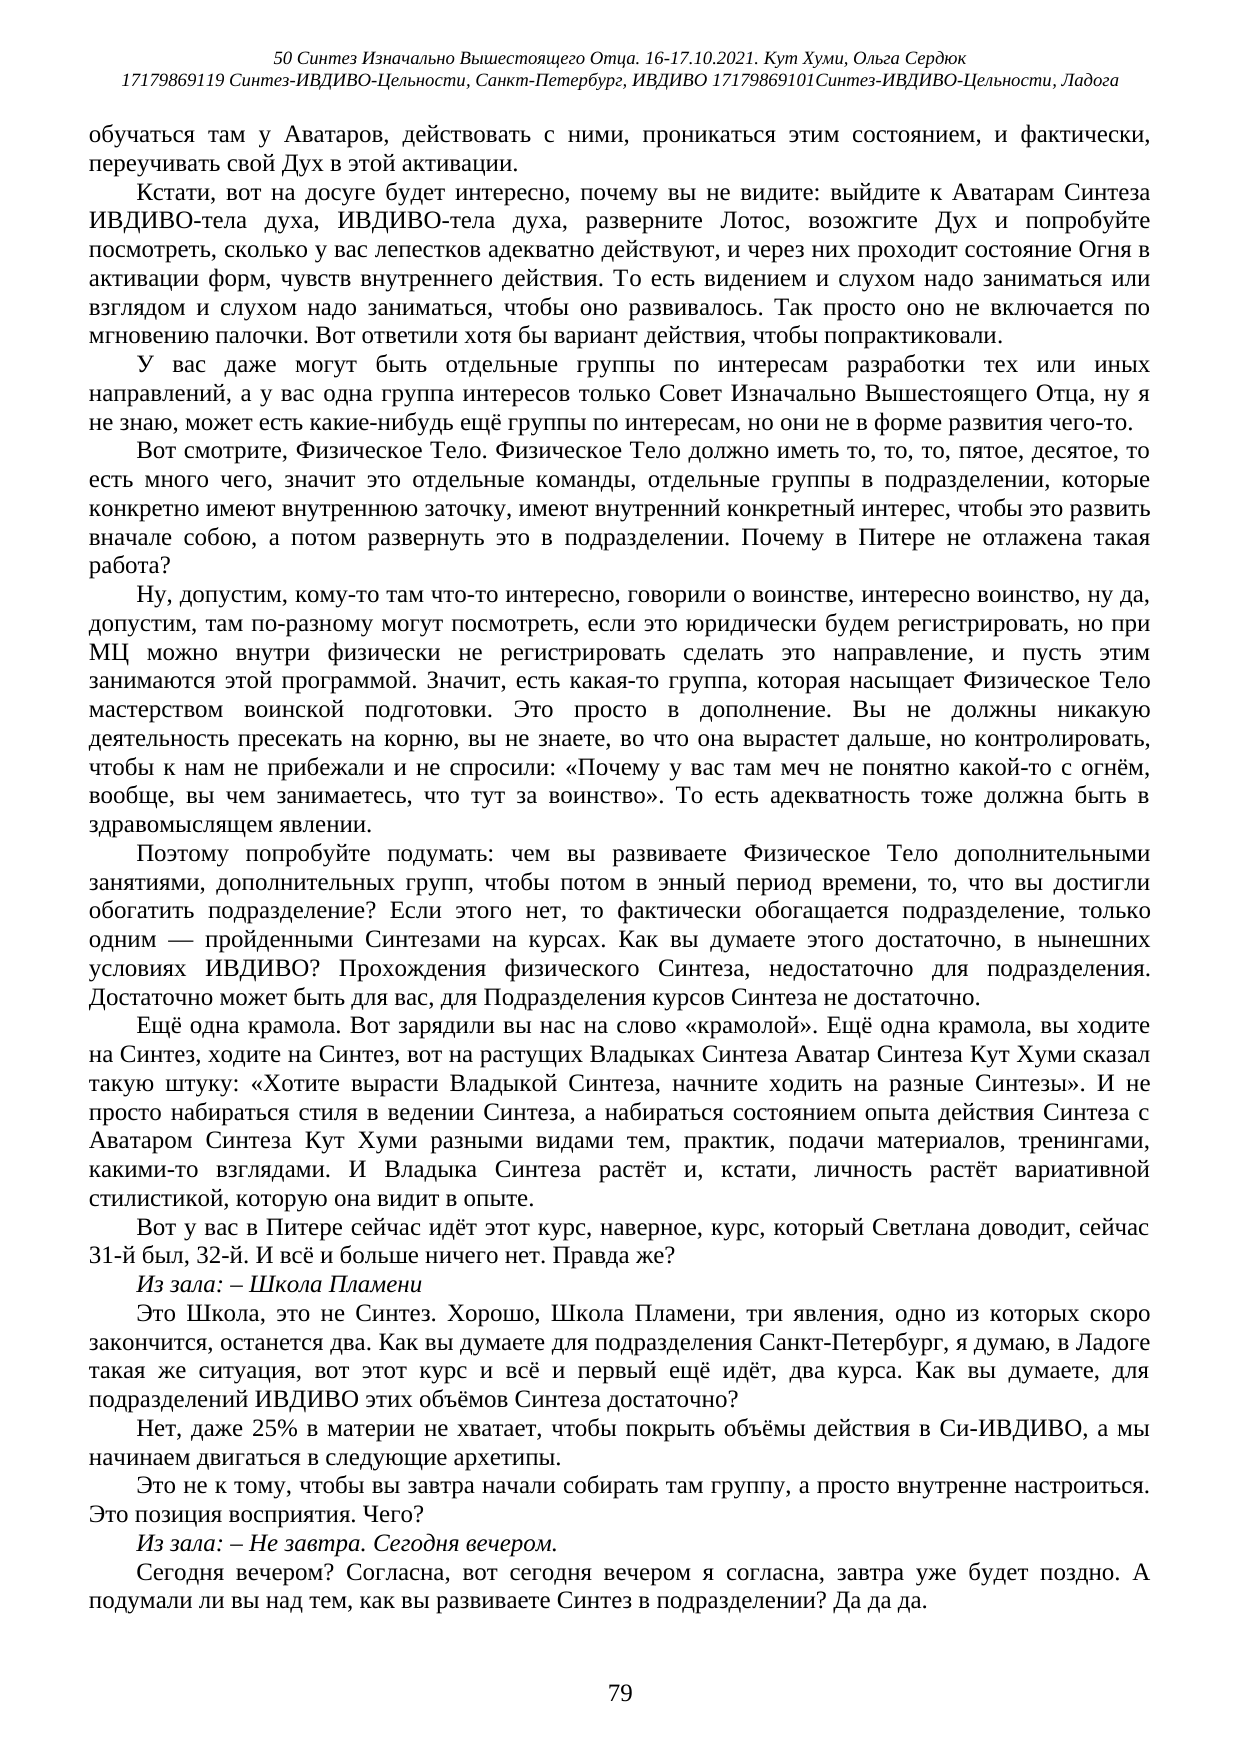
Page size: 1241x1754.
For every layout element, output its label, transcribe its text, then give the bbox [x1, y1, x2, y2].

text Нет, даже 25% в материи не хватает, чтобы покрыть объёмы действия в Си-ИВДИВО, а мы начинаем двигаться в следующие архетипы. [89, 1413, 1152, 1470]
text Ещё одна крамола. Вот зарядили вы нас на слово «крамолой». Ещё одна крамола, вы ходите на Синтез, ходите на Синтез, вот на растущих Владыках Синтеза Аватар Синтеза Кут Хуми сказал такую штуку: «Хотите вырасти Владыкой Синтеза, начните ходить на разные Синтезы». И не просто набираться стиля в ведении Синтеза, а набираться состоянием опыта действия Синтеза с Аватаром Синтеза Кут Хуми разными видами тем, практик, подачи материалов, тренингами, какими-то взглядами. И Владыка Синтеза растёт и, кстати, личность растёт вариативной стилистикой, которую она видит в опыте. [89, 1010, 1152, 1212]
text У вас даже могут быть отдельные группы по интересам разработки тех или иных направлений, а у вас одна группа интересов только Совет Изначально Вышестоящего Отца, ну я не знаю, может есть какие-нибудь ещё группы по интересам, но они не в форме развития чего-то. [89, 349, 1152, 435]
text Поэтому попробуйте подумать: чем вы развиваете Физическое Тело дополнительными занятиями, дополнительных групп, чтобы потом в энный период времени, то, что вы достигли обогатить подразделение? Если этого нет, то фактически обогащается подразделение, только одним — пройденными Синтезами на курсах. Как вы думаете этого достаточно, в нынешних условиях ИВДИВО? Прохождения физического Синтеза, недостаточно для подразделения. Достаточно может быть для вас, для Подразделения курсов Синтеза не достаточно. [89, 838, 1152, 1010]
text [89, 119, 1152, 177]
text Из зала: – Школа Пламени [89, 1269, 1152, 1298]
text Вот у вас в Питере сейчас идёт этот курс, наверное, курс, который Светлана доводит, сейчас 31-й был, 32-й. И всё и больше ничего нет. Правда же? [89, 1212, 1152, 1269]
text Это Школа, это не Синтез. Хорошо, Школа Пламени, три явления, одно из которых скоро закончится, останется два. Как вы думаете для подразделения Санкт-Петербург, я думаю, в Ладоге такая же ситуация, вот этот курс и всё и первый ещё идёт, два курса. Как вы думаете, для подразделений ИВДИВО этих объёмов Синтеза достаточно? [89, 1298, 1152, 1413]
text Ну, допустим, кому-то там что-то интересно, говорили о воинстве, интересно воинство, ну да, допустим, там по-разному могут посмотреть, если это юридически будем регистрировать, но при МЦ можно внутри физически не регистрировать сделать это направление, и пусть этим занимаются этой программой. Значит, есть какая-то группа, которая насыщает Физическое Тело мастерством воинской подготовки. Это просто в дополнение. Вы не должны никакую деятельность пресекать на корню, вы не знаете, во что она вырастет дальше, но контролировать, чтобы к нам не прибежали и не спросили: «Почему у вас там меч не понятно какой-то с огнём, вообще, вы чем занимаетесь, что тут за воинство». То есть адекватность тоже должна быть в здравомыслящем явлении. [89, 579, 1152, 838]
text Это не к тому, чтобы вы завтра начали собирать там группу, а просто внутренне настроиться. Это позиция восприятия. Чего? [89, 1470, 1152, 1528]
text Из зала: – Не завтра. Сегодня вечером. [89, 1528, 1152, 1557]
text Сегодня вечером? Согласна, вот сегодня вечером я согласна, завтра уже будет поздно. А подумали ли вы над тем, как вы развиваете Синтез в подразделении? Да да да. [89, 1557, 1152, 1614]
text Вот смотрите, Физическое Тело. Физическое Тело должно иметь то, то, то, пятое, десятое, то есть много чего, значит это отдельные команды, отдельные группы в подразделении, которые конкретно имеют внутреннюю заточку, имеют внутренний конкретный интерес, чтобы это развить вначале собою, а потом развернуть это в подразделении. Почему в Питере не отлажена такая работа? [89, 435, 1152, 579]
text Кстати, вот на досуге будет интересно, почему вы не видите: выйдите к Аватарам Синтеза ИВДИВО-тела духа, ИВДИВО-тела духа, разверните Лотос, возожгите Дух и попробуйте посмотреть, сколько у вас лепестков адекватно действуют, и через них проходит состояние Огня в активации форм, чувств внутреннего действия. То есть видением и слухом надо заниматься или взглядом и слухом надо заниматься, чтобы оно развивалось. Так просто оно не включается по мгновению палочки. Вот ответили хотя бы вариант действия, чтобы попрактиковали. [89, 177, 1152, 349]
